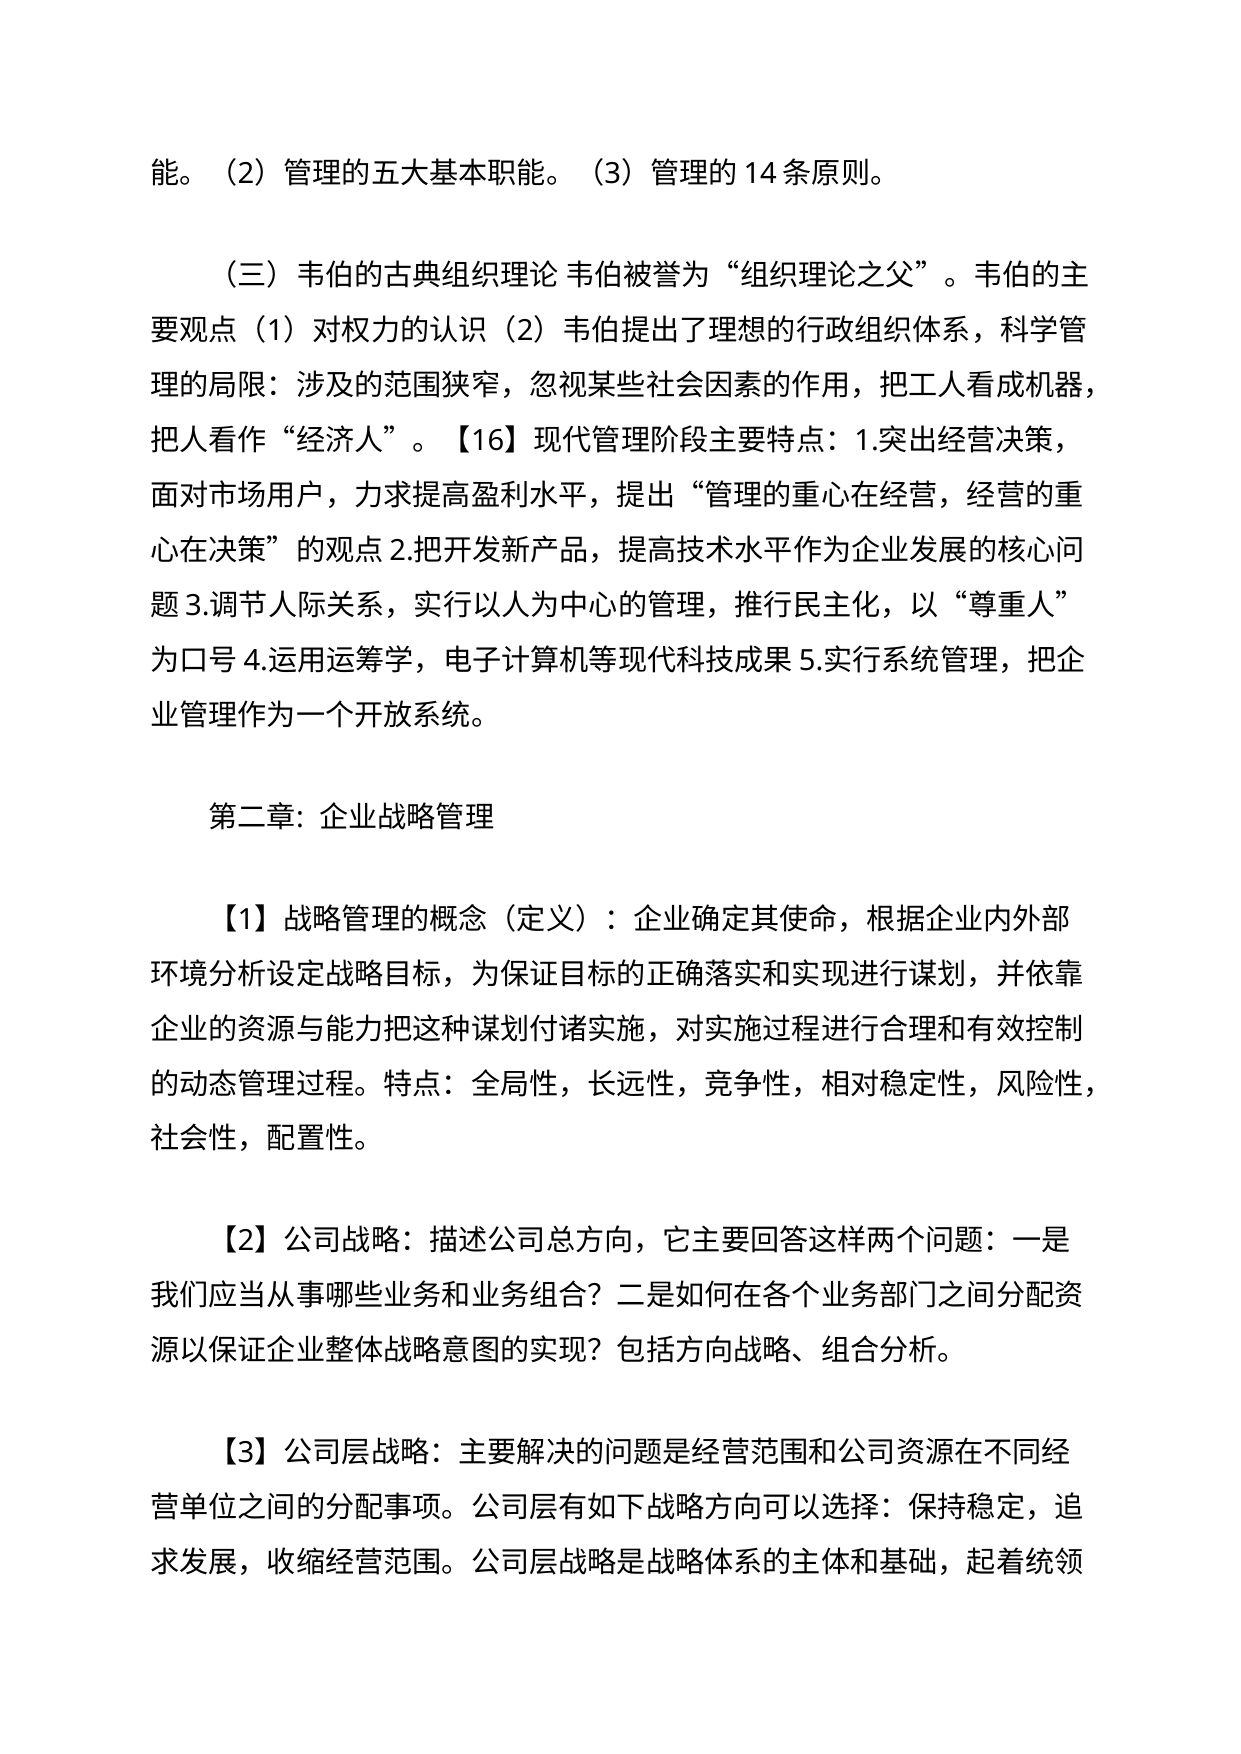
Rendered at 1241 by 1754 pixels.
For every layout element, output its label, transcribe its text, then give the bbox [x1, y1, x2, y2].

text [150, 150, 1090, 192]
text 【2】公司战略：描述公司总方向，它主要回答这样两个问题：一是我们应当从事哪些业务和业务组合？二是如何在各个业务部门之间分配资源以保证企业整体战略意图的实现？包括方向战略、组合分析。 [150, 1217, 1090, 1369]
text 【1】战略管理的概念（定义）：企业确定其使命，根据企业内外部环境分析设定战略目标，为保证目标的正确落实和实现进行谋划，并依靠企业的资源与能力把这种谋划付诸实施，对实施过程进行合理和有效控制的动态管理过程。特点：全局性，长远性，竞争性，相对稳定性，风险性，社会性，配置性。 [150, 895, 1090, 1157]
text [150, 1428, 1090, 1581]
text （三）韦伯的古典组织理论 韦伯被誉为“组织理论之父”。韦伯的主要观点（1）对权力的认识（2）韦伯提出了理想的行政组织体系，科学管理的局限：涉及的范围狭窄，忽视某些社会因素的作用，把工人看成机器，把人看作“经济人”。【16】现代管理阶段主要特点：1.突出经营决策，面对市场用户，力求提高盈利水平，提出“管理的重心在经营，经营的重心在决策”的观点2.把开发新产品，提高技术水平作为企业发展的核心问题3.调节人际关系，实行以人为中心的管理，推行民主化，以“尊重人”为口号4.运用运筹学，电子计算机等现代科技成果5.实行系统管理，把企业管理作为一个开放系统。 [150, 252, 1090, 734]
text 第二章: 企业战略管理 [150, 793, 1090, 836]
